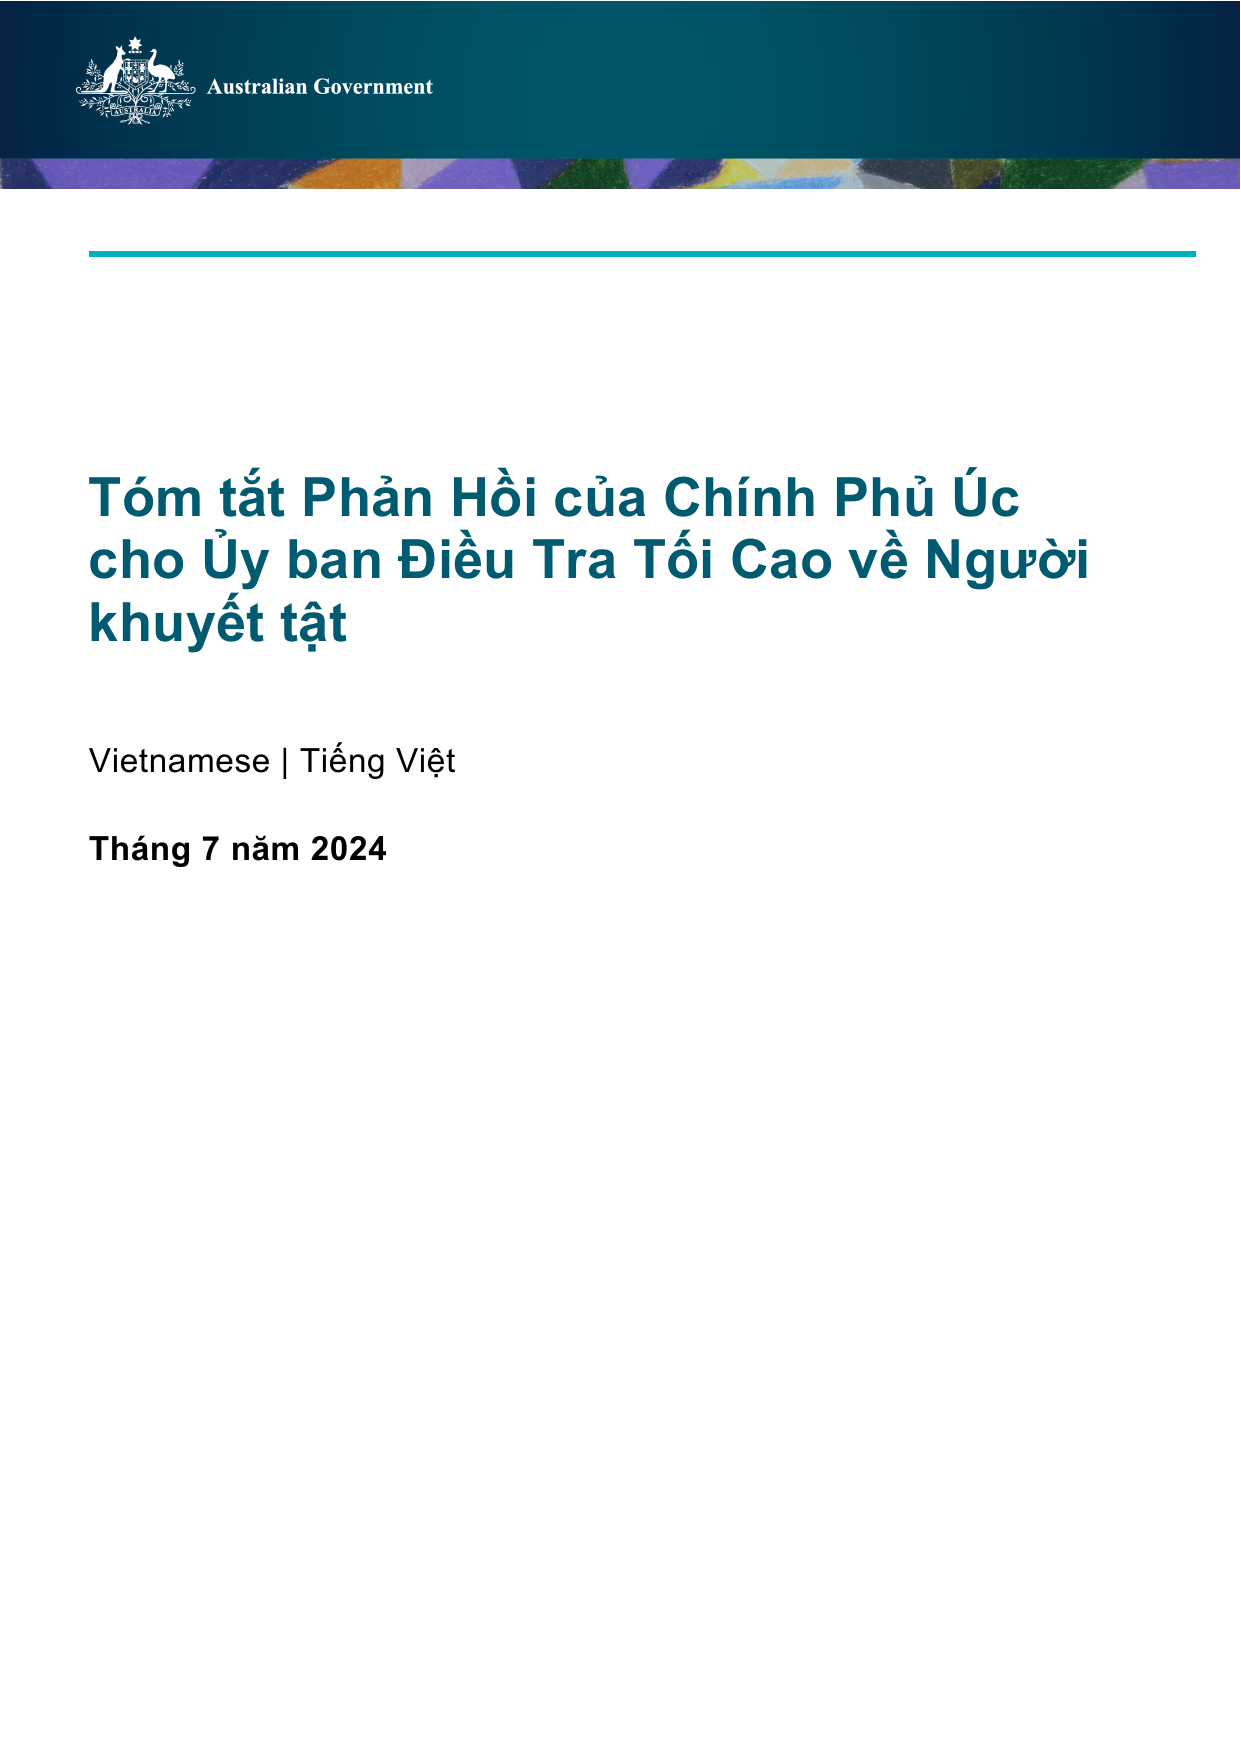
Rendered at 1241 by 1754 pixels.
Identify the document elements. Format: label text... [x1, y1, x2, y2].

picture [142, 90, 154, 96]
picture [213, 81, 220, 93]
subtitle Vietnamese | Tiếng Việt [89, 741, 1152, 779]
picture [365, 84, 371, 93]
picture [129, 116, 141, 123]
subtitle Tóm tắt Phản Hồi của Chính Phủ Úc cho Ủy ban Điều Tra Tối Cao về Người khuyết tật [89, 466, 1152, 652]
picture [315, 80, 319, 92]
picture [344, 84, 349, 92]
picture [0, 1, 1240, 189]
picture [129, 106, 142, 115]
subtitle Tháng 7 năm 2024 [89, 829, 1152, 868]
picture [130, 39, 140, 53]
picture [237, 84, 242, 92]
picture [159, 89, 166, 97]
picture [288, 84, 294, 93]
